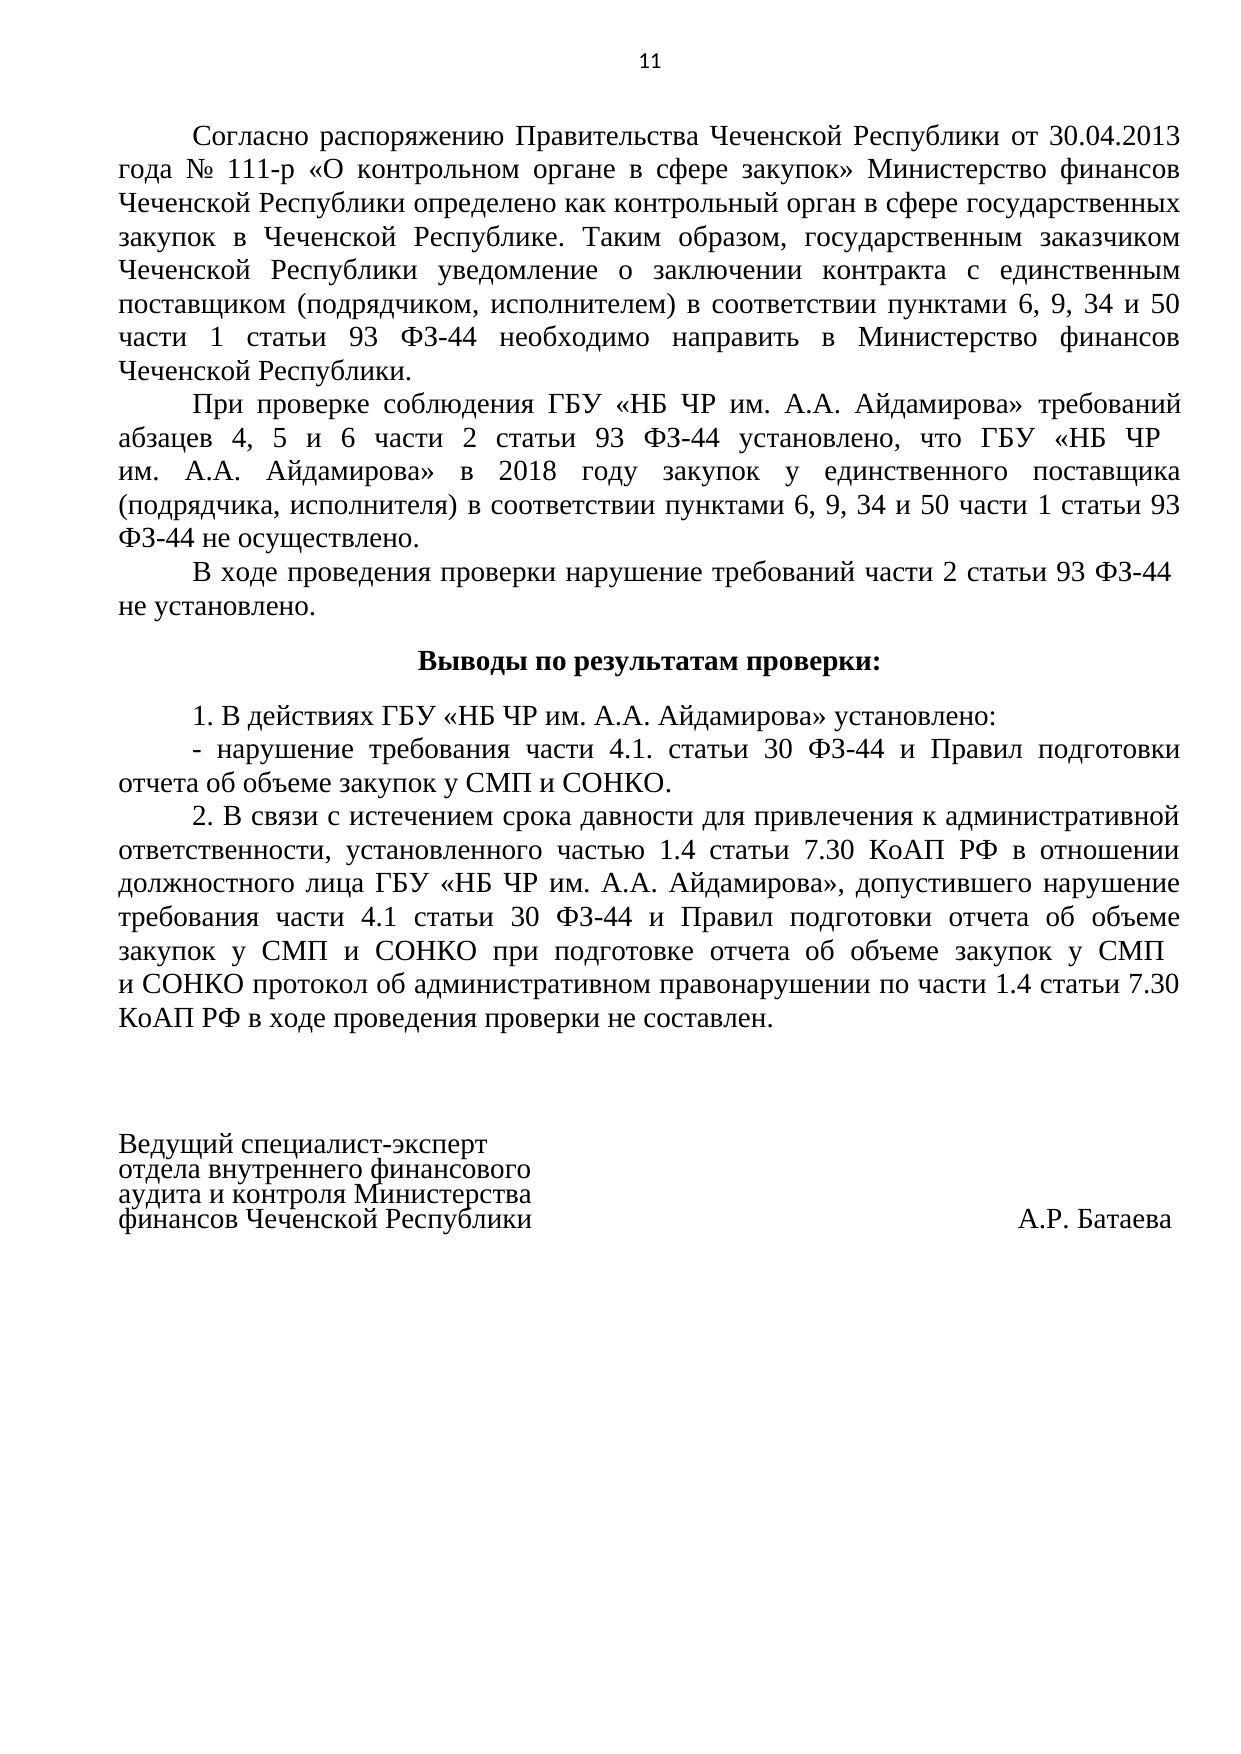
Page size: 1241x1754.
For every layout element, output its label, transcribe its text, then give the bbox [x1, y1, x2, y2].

text 2. В связи с истечением срока давности для привлечения к административной ответственности, установленного частью 1.4 статьи 7.30 КоАП РФ в отношении должностного лица ГБУ «НБ ЧР им. А.А. Айдамирова», допустившего нарушение требования части 4.1 статьи 30 ФЗ-44 и Правил подготовки отчета об объеме закупок у СМП и СОНКО при подготовке отчета об объеме закупок у СМП и СОНКО протокол об административном правонарушении по части 1.4 статьи 7.30 КоАП РФ в ходе проведения проверки не составлен. [118, 798, 1181, 1033]
text - нарушение требования части 4.1. статьи 30 ФЗ-44 и Правил подготовки отчета об объеме закупок у СМП и СОНКО. [118, 731, 1181, 798]
text Согласно распоряжению Правительства Чеченской Республики от 30.04.2013 года № 111-р «О контрольном органе в сфере закупок» Министерство финансов Чеченской Республики определено как контрольный орган в сфере государственных закупок в Чеченской Республике. Таким образом, государственным заказчиком Чеченской Республики уведомление о заключении контракта с единственным поставщиком (подрядчиком, исполнителем) в соответствии пунктами 6, 9, 34 и 50 части 1 статьи 93 ФЗ-44 необходимо направить в Министерство финансов Чеченской Республики. [118, 118, 1181, 386]
text финансов Чеченской Республики А.Р. Батаева [129, 1209, 1181, 1234]
text При проверке соблюдения ГБУ «НБ ЧР им. А.А. Айдамирова» требований абзацев 4, 5 и 6 части 2 статьи 93 ФЗ-44 установлено, что ГБУ «НБ ЧР им. А.А. Айдамирова» в 2018 году закупок у единственного поставщика (подрядчика, исполнителя) в соответствии пунктами 6, 9, 34 и 50 части 1 статьи 93 ФЗ-44 не осуществлено. [118, 386, 1181, 554]
text 1. В действиях ГБУ «НБ ЧР им. А.А. Айдамирова» установлено: [118, 698, 1181, 731]
text Ведущий специалист-эксперт [118, 1134, 1181, 1159]
text Выводы по результатам проверки: [118, 643, 1181, 676]
text отдела внутреннего финансового [381, 1159, 1181, 1184]
text отдела внутреннего финансового [118, 1159, 378, 1184]
text В ходе проведения проверки нарушение требований части 2 статьи 93 ФЗ-44 не установлено. [118, 554, 1181, 621]
text аудита и контроля Министерства [118, 1184, 1181, 1209]
